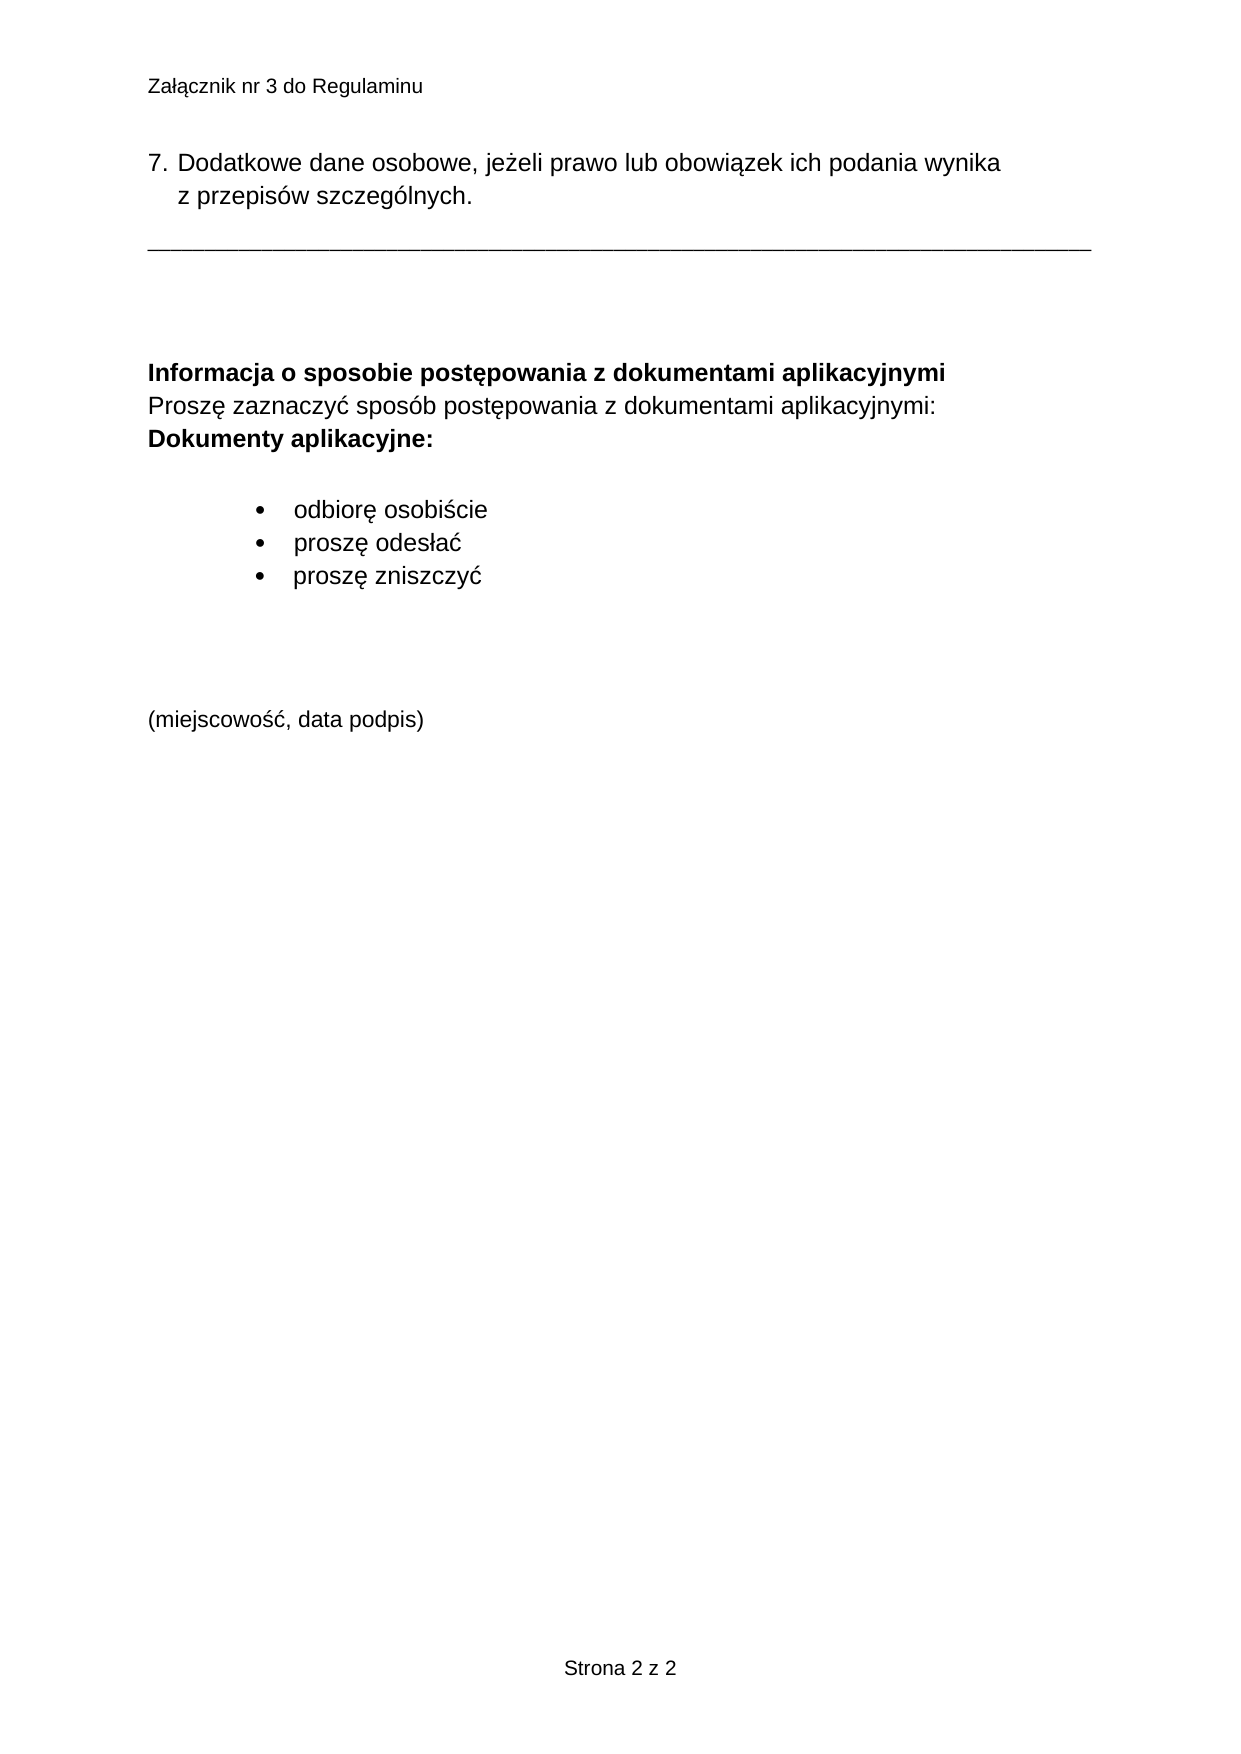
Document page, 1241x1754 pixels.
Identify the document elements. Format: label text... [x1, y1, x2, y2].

list proszę zniszczyć [256, 561, 1093, 590]
text (miejscowość, data podpis) [148, 706, 1093, 733]
list Dodatkowe dane osobowe, jeżeli prawo lub obowiązek ich podania wynika z przepisów szczególnych. [148, 148, 1093, 209]
text Informacja o sposobie postępowania z dokumentami aplikacyjnymi Proszę zaznaczyć sposób postępowania z dokumentami aplikacyjnymi: Dokumenty aplikacyjne: [148, 358, 1093, 453]
list odbiorę osobiście [256, 495, 1093, 524]
list proszę odesłać [256, 528, 1093, 557]
